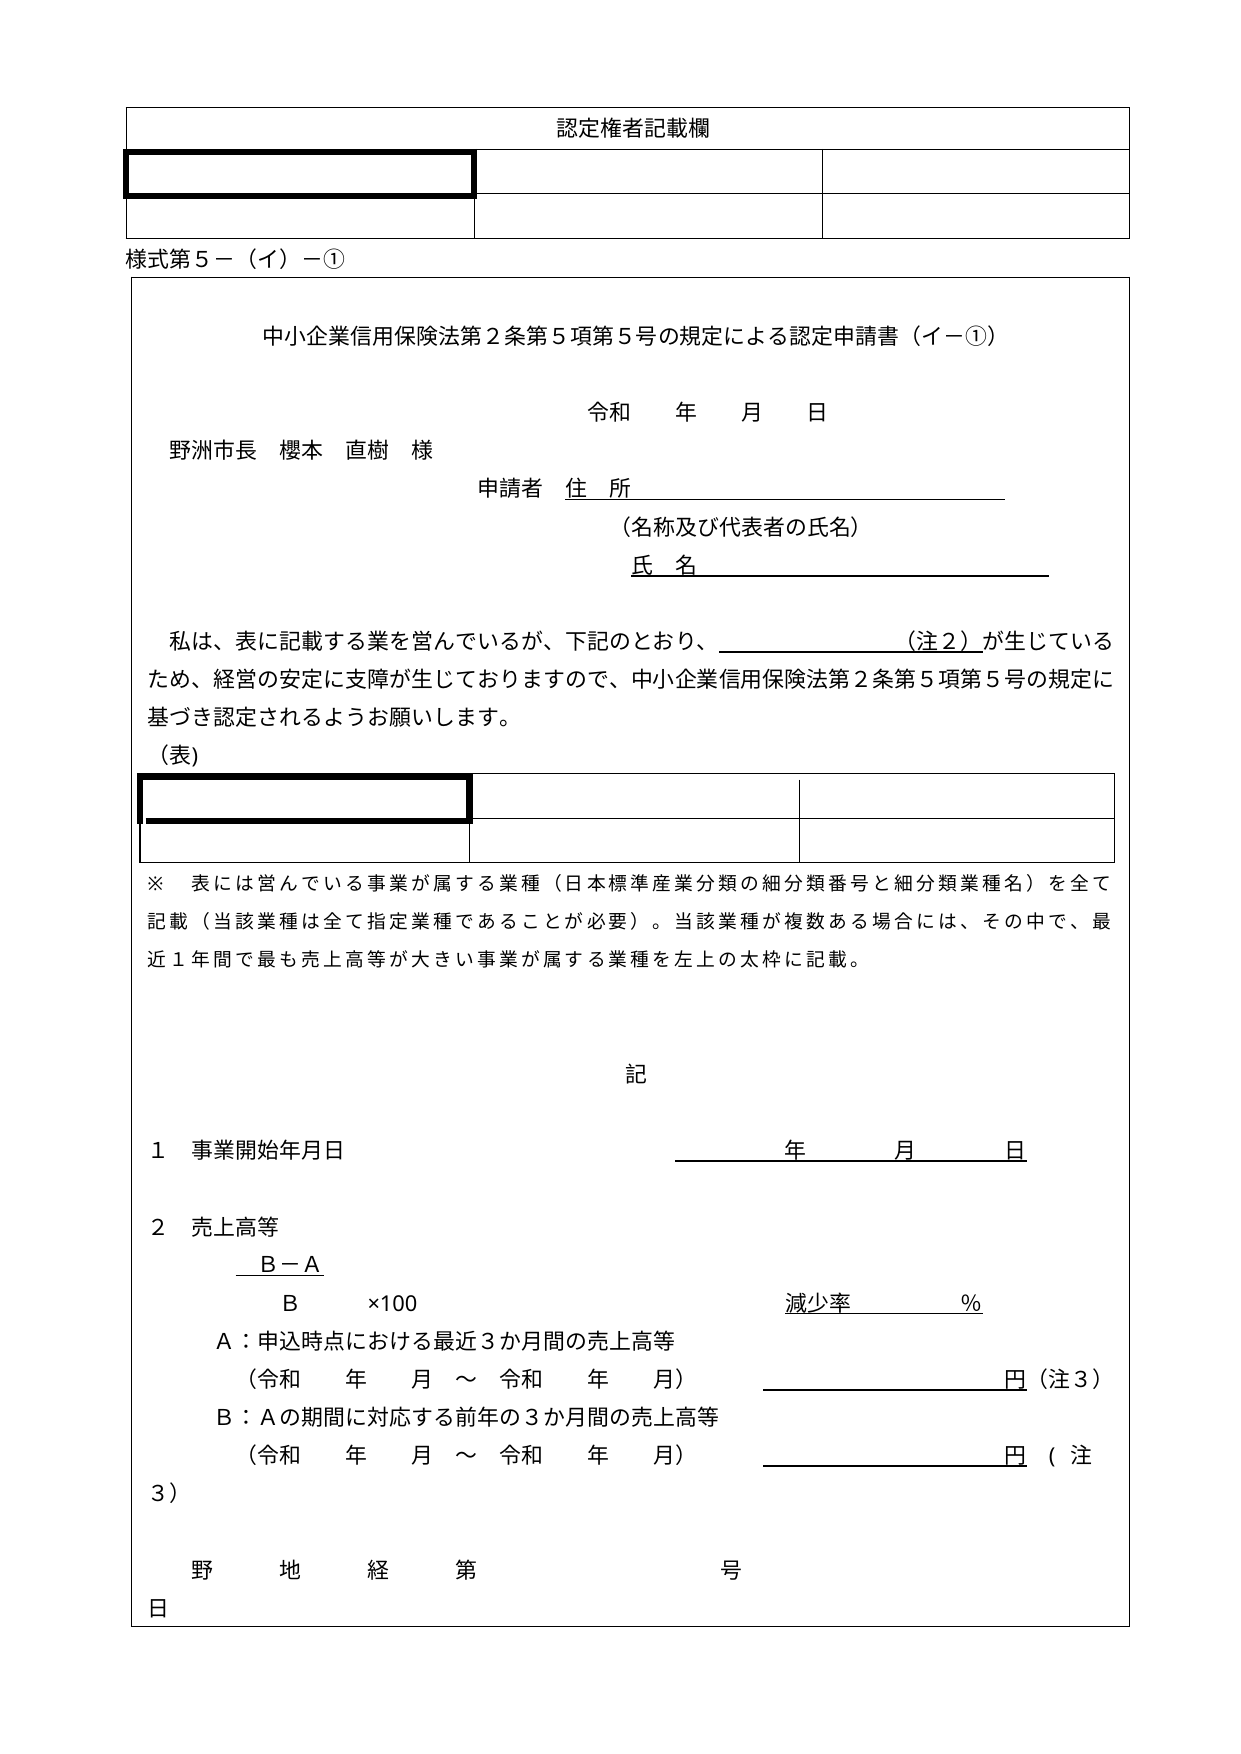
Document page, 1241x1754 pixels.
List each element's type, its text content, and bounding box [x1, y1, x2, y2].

table_cell [823, 150, 1129, 193]
table_header 認定権者記載欄 [127, 108, 1129, 149]
table_cell [823, 194, 1129, 237]
table_cell [127, 199, 474, 237]
table_cell [475, 194, 822, 237]
text 様式第５－（イ）－① [126, 239, 1114, 277]
table_cell [477, 150, 822, 193]
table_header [132, 278, 1129, 1626]
table_cell [129, 155, 471, 193]
